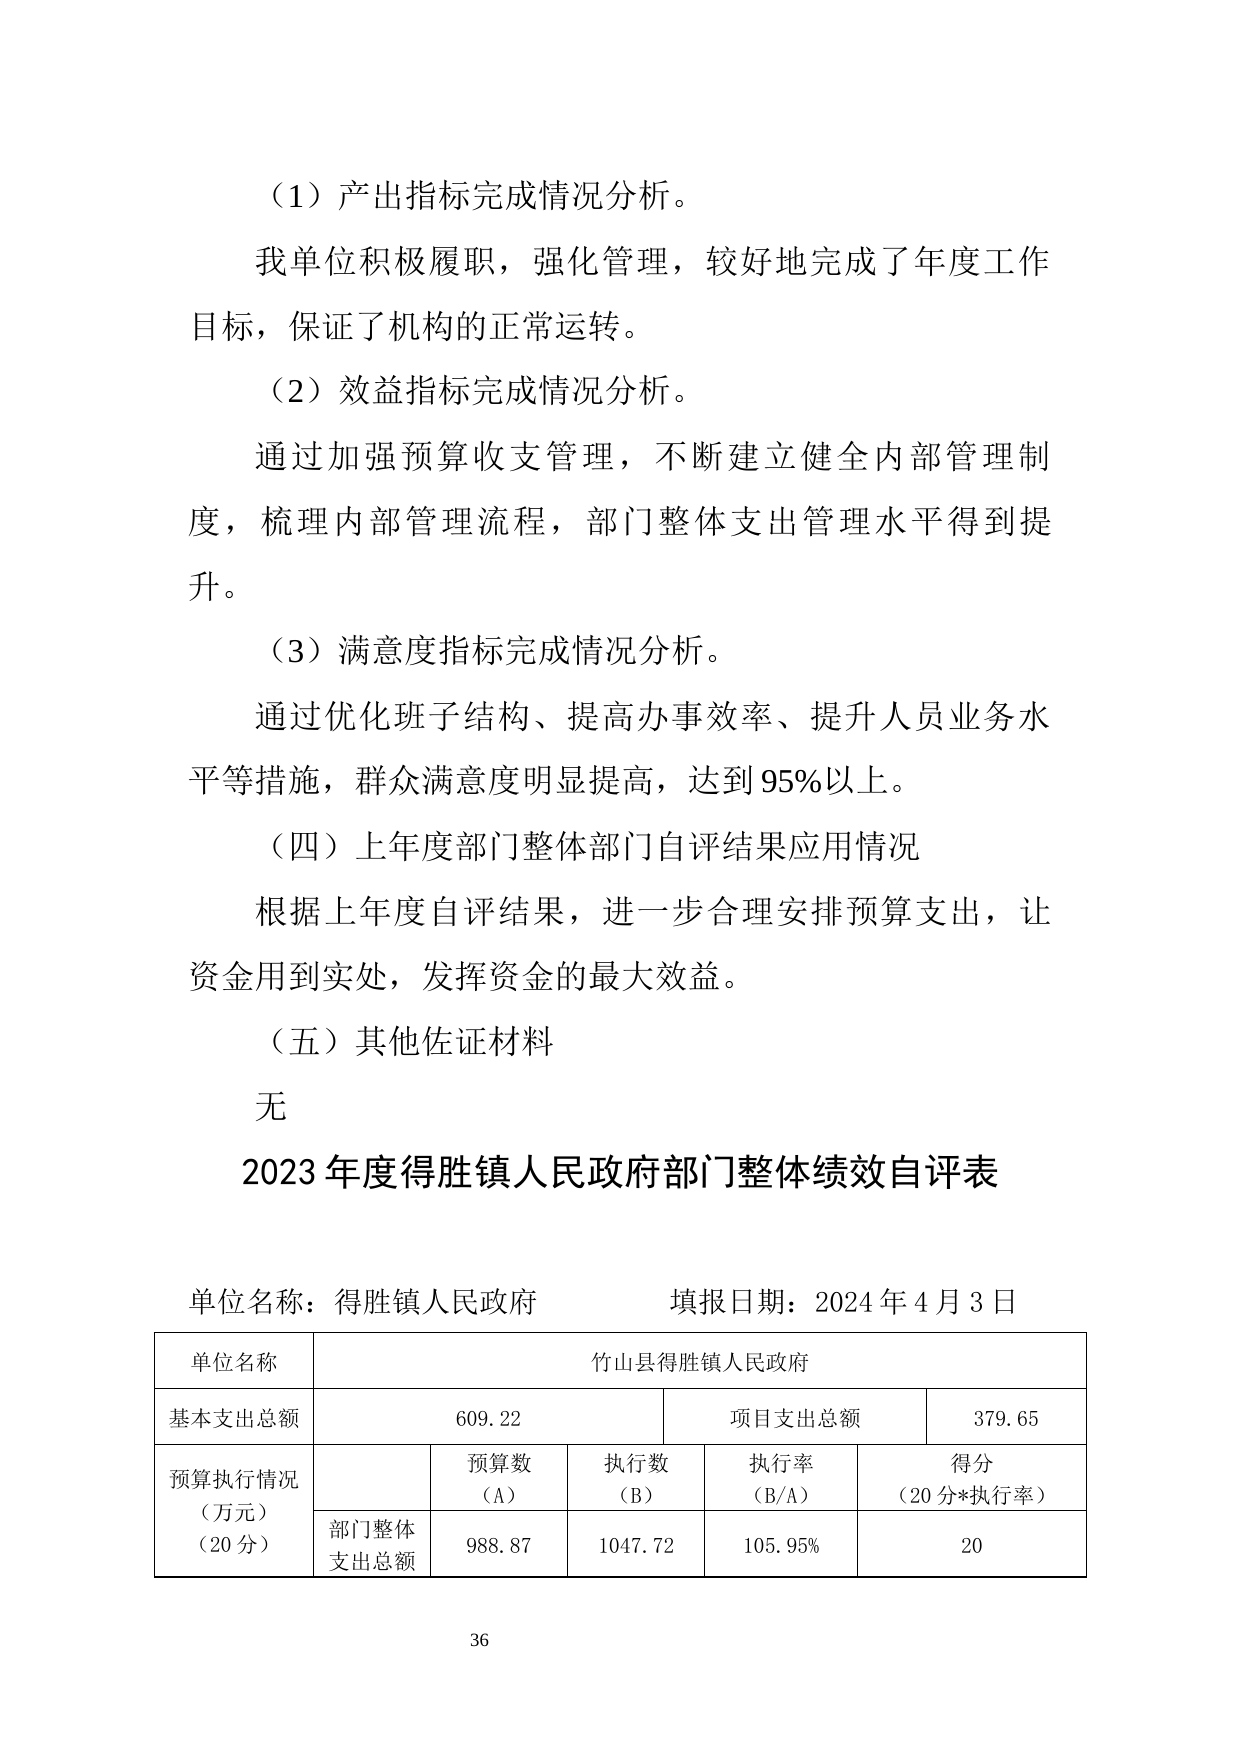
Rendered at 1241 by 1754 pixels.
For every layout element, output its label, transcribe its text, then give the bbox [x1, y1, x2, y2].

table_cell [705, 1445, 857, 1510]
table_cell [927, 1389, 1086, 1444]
text （1）产出指标完成情况分析。 [187, 162, 1053, 227]
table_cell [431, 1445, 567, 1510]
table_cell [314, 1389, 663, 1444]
text 根据上年度自评结果，进一步合理安排预算支出，让资金用到实处，发挥资金的最大效益。 [187, 877, 1053, 1007]
text （四）上年度部门整体部门自评结果应用情况 [187, 812, 1053, 877]
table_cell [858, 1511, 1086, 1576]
text 2023年度得胜镇人民政府部门整体绩效自评表 [187, 1137, 1053, 1202]
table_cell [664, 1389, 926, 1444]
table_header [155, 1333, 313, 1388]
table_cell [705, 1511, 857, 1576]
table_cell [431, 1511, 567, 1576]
text （五）其他佐证材料 [187, 1007, 1053, 1072]
text （3）满意度指标完成情况分析。 [187, 617, 1053, 682]
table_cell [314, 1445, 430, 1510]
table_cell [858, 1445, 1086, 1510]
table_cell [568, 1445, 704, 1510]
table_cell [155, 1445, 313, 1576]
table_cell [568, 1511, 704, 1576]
text 无 [187, 1072, 1053, 1137]
text 单位名称：得胜镇人民政府 填报日期：2024年4月3日 [187, 1267, 1053, 1332]
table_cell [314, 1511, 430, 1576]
text 我单位积极履职，强化管理，较好地完成了年度工作目标，保证了机构的正常运转。 [187, 227, 1053, 357]
text （2）效益指标完成情况分析。 [187, 357, 1053, 422]
text 通过加强预算收支管理，不断建立健全内部管理制度，梳理内部管理流程，部门整体支出管理水平得到提升。 [187, 422, 1053, 617]
text 通过优化班子结构、提高办事效率、提升人员业务水平等措施，群众满意度明显提高，达到95%以上。 [187, 682, 1053, 812]
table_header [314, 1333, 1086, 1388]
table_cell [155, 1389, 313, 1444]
